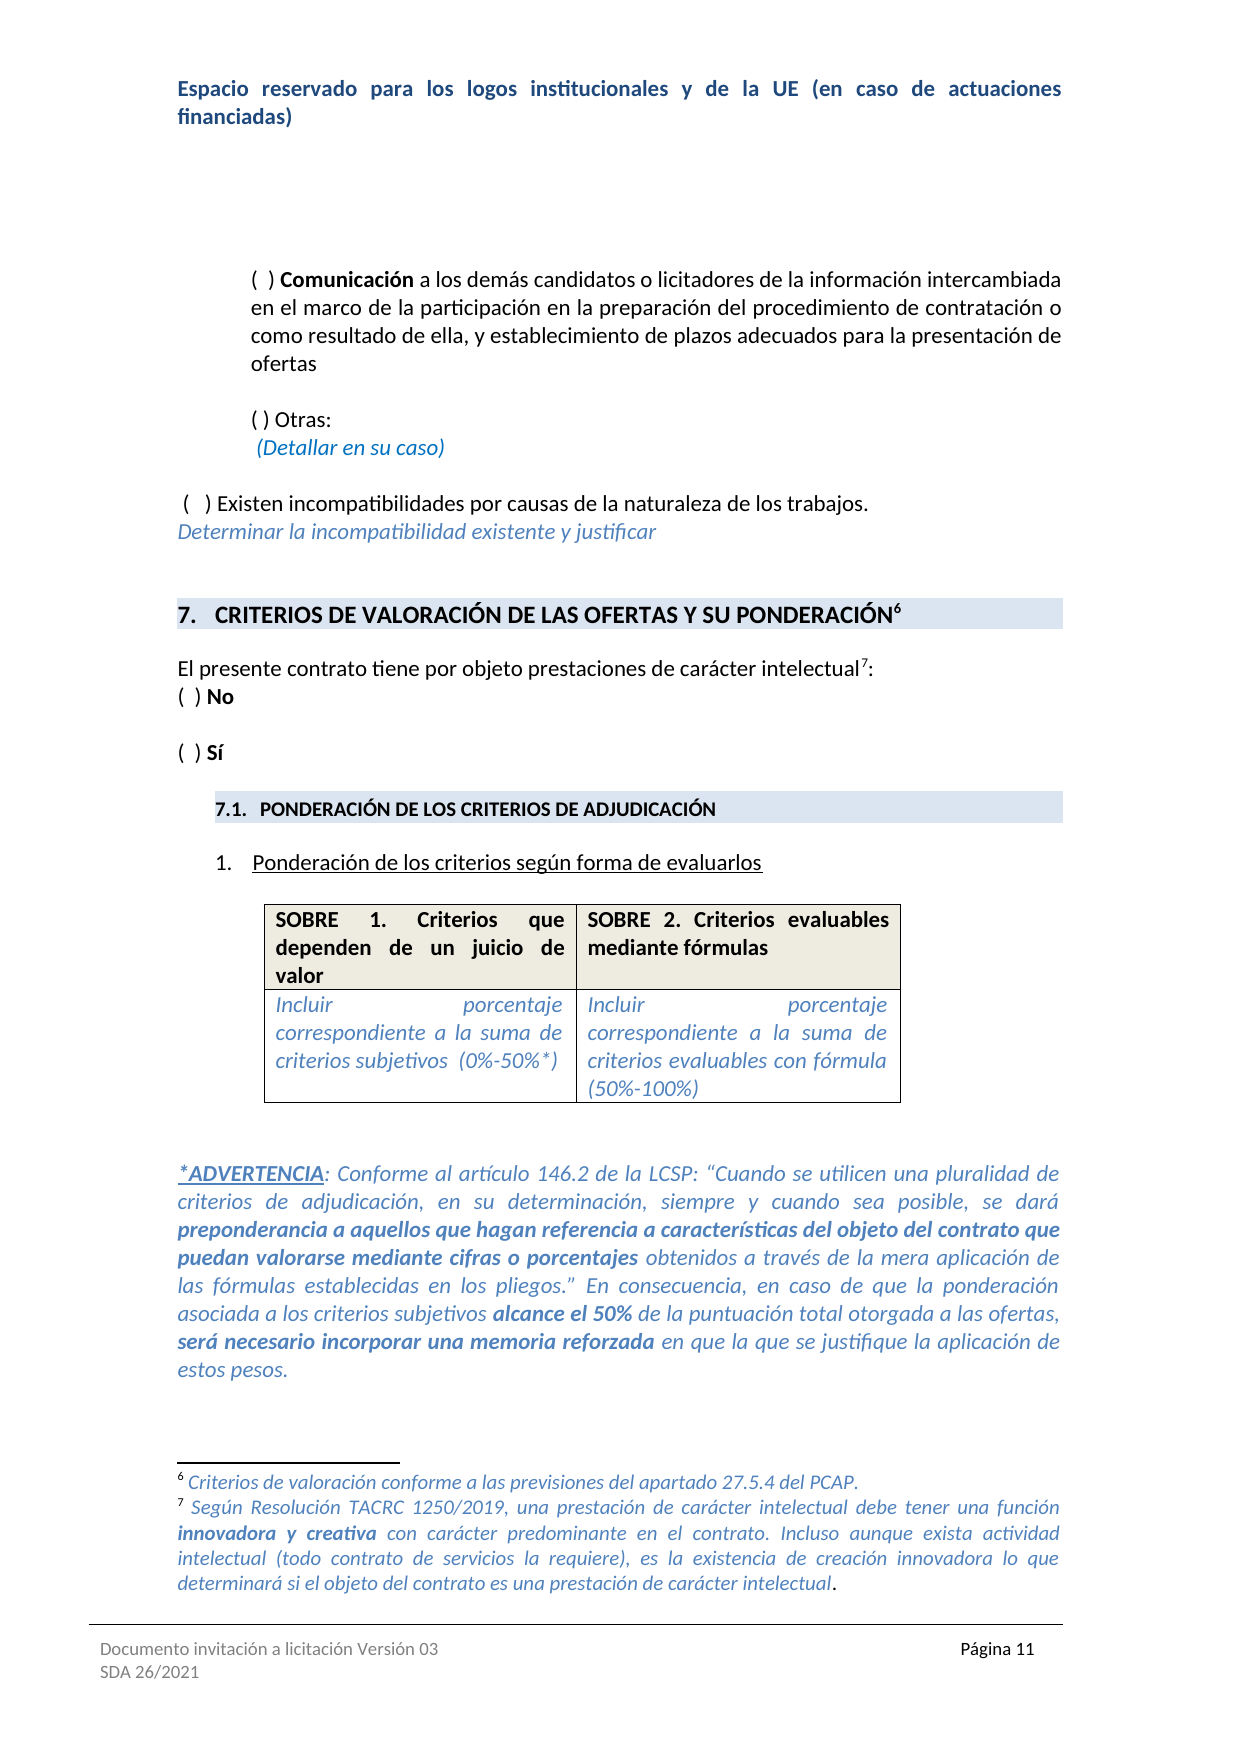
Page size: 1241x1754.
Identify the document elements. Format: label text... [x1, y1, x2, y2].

list CRITERIOS DE VALORACIÓN DE LAS OFERTAS Y SU PONDERACIÓN [177, 598, 1063, 629]
table_header SOBRE 2. Criterios evaluables mediante fórmulas [577, 905, 900, 989]
text *ADVERTENCIA: Conforme al artículo 146.2 de la LCSP: “Cuando se utilicen una pluralidad de criterios de adjudicación, en su determinación, siempre y cuando sea posible, se dará preponderancia a aquellos que hagan referencia a características del objeto del contrato que puedan valorarse mediante cifras o porcentajes obtenidos a través de la mera aplicación de las fórmulas establecidas en los pliegos.” En consecuencia, en caso de que la ponderación asociada a los criterios subjetivos alcance el 50% de la puntuación total otorgada a las ofertas, será necesario incorporar una memoria reforzada en que la que se justifique la aplicación de estos pesos. [177, 1159, 1063, 1383]
text Determinar la incompatibilidad existente y justificar [177, 517, 1063, 545]
text (Detallar en su caso) [251, 433, 1063, 461]
text ( ) Otras: [251, 405, 1063, 433]
list Ponderación de los criterios según forma de evaluarlos [215, 848, 1063, 876]
text ( ) No [177, 682, 1063, 710]
text El presente contrato tiene por objeto prestaciones de carácter intelectual: [177, 654, 1063, 682]
text ( ) Comunicación a los demás candidatos o licitadores de la información intercambiada en el marco de la participación en la preparación del procedimiento de contratación o como resultado de ella, y establecimiento de plazos adecuados para la presentación de ofertas [251, 265, 1063, 377]
list PONDERACIÓN DE LOS CRITERIOS DE ADJUDICACIÓN [215, 791, 1063, 823]
table_header SOBRE 1. Criterios que dependen de un juicio de valor [265, 905, 576, 989]
table_cell Incluir porcentaje correspondiente a la suma de criterios evaluables con fórmula (50%-100%) [577, 990, 900, 1102]
table_cell Incluir porcentaje correspondiente a la suma de criterios subjetivos (0%-50%*) [265, 990, 576, 1102]
text ( ) Sí [177, 738, 1063, 766]
text ( ) Existen incompatibilidades por causas de la naturaleza de los trabajos. [177, 489, 1063, 517]
